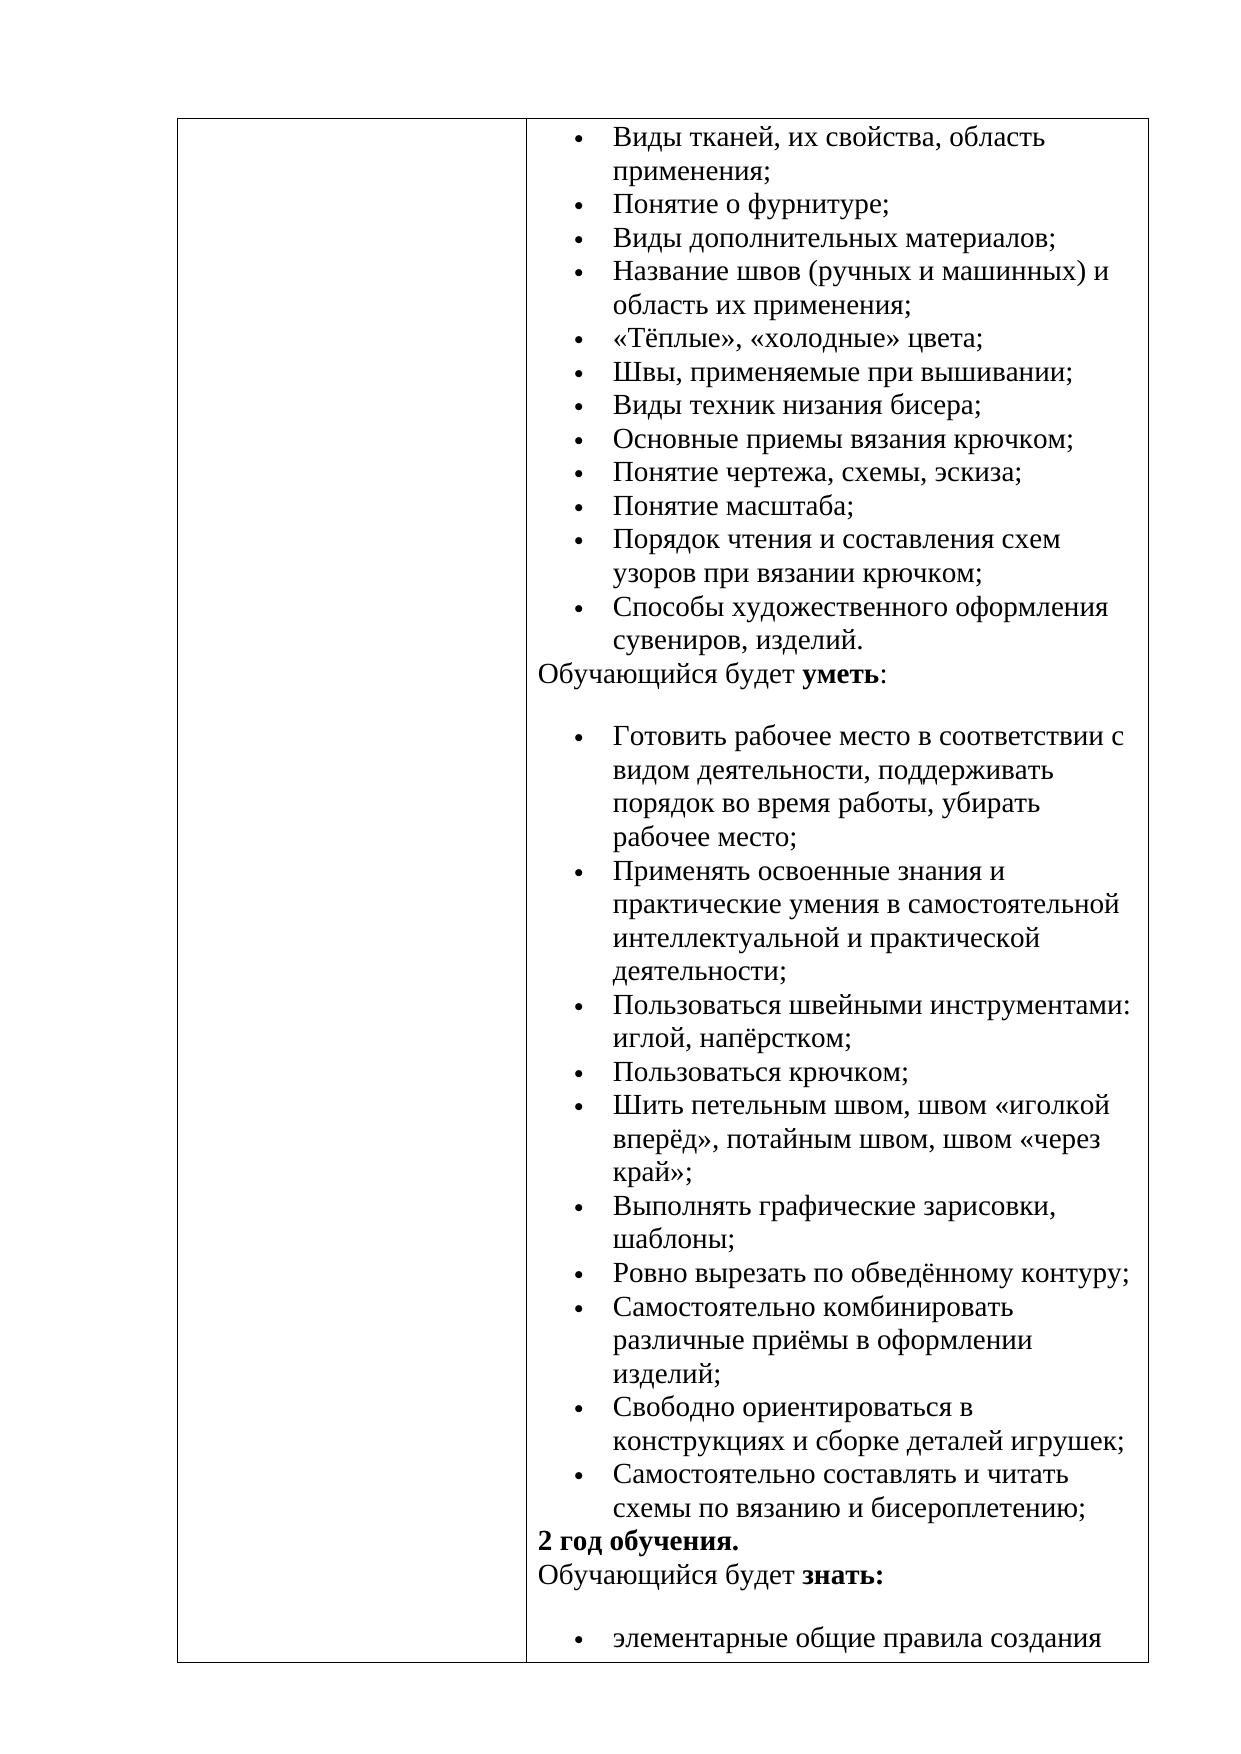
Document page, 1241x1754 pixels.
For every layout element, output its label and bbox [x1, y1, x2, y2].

table_header [178, 119, 526, 1662]
table_header [527, 119, 1148, 1662]
